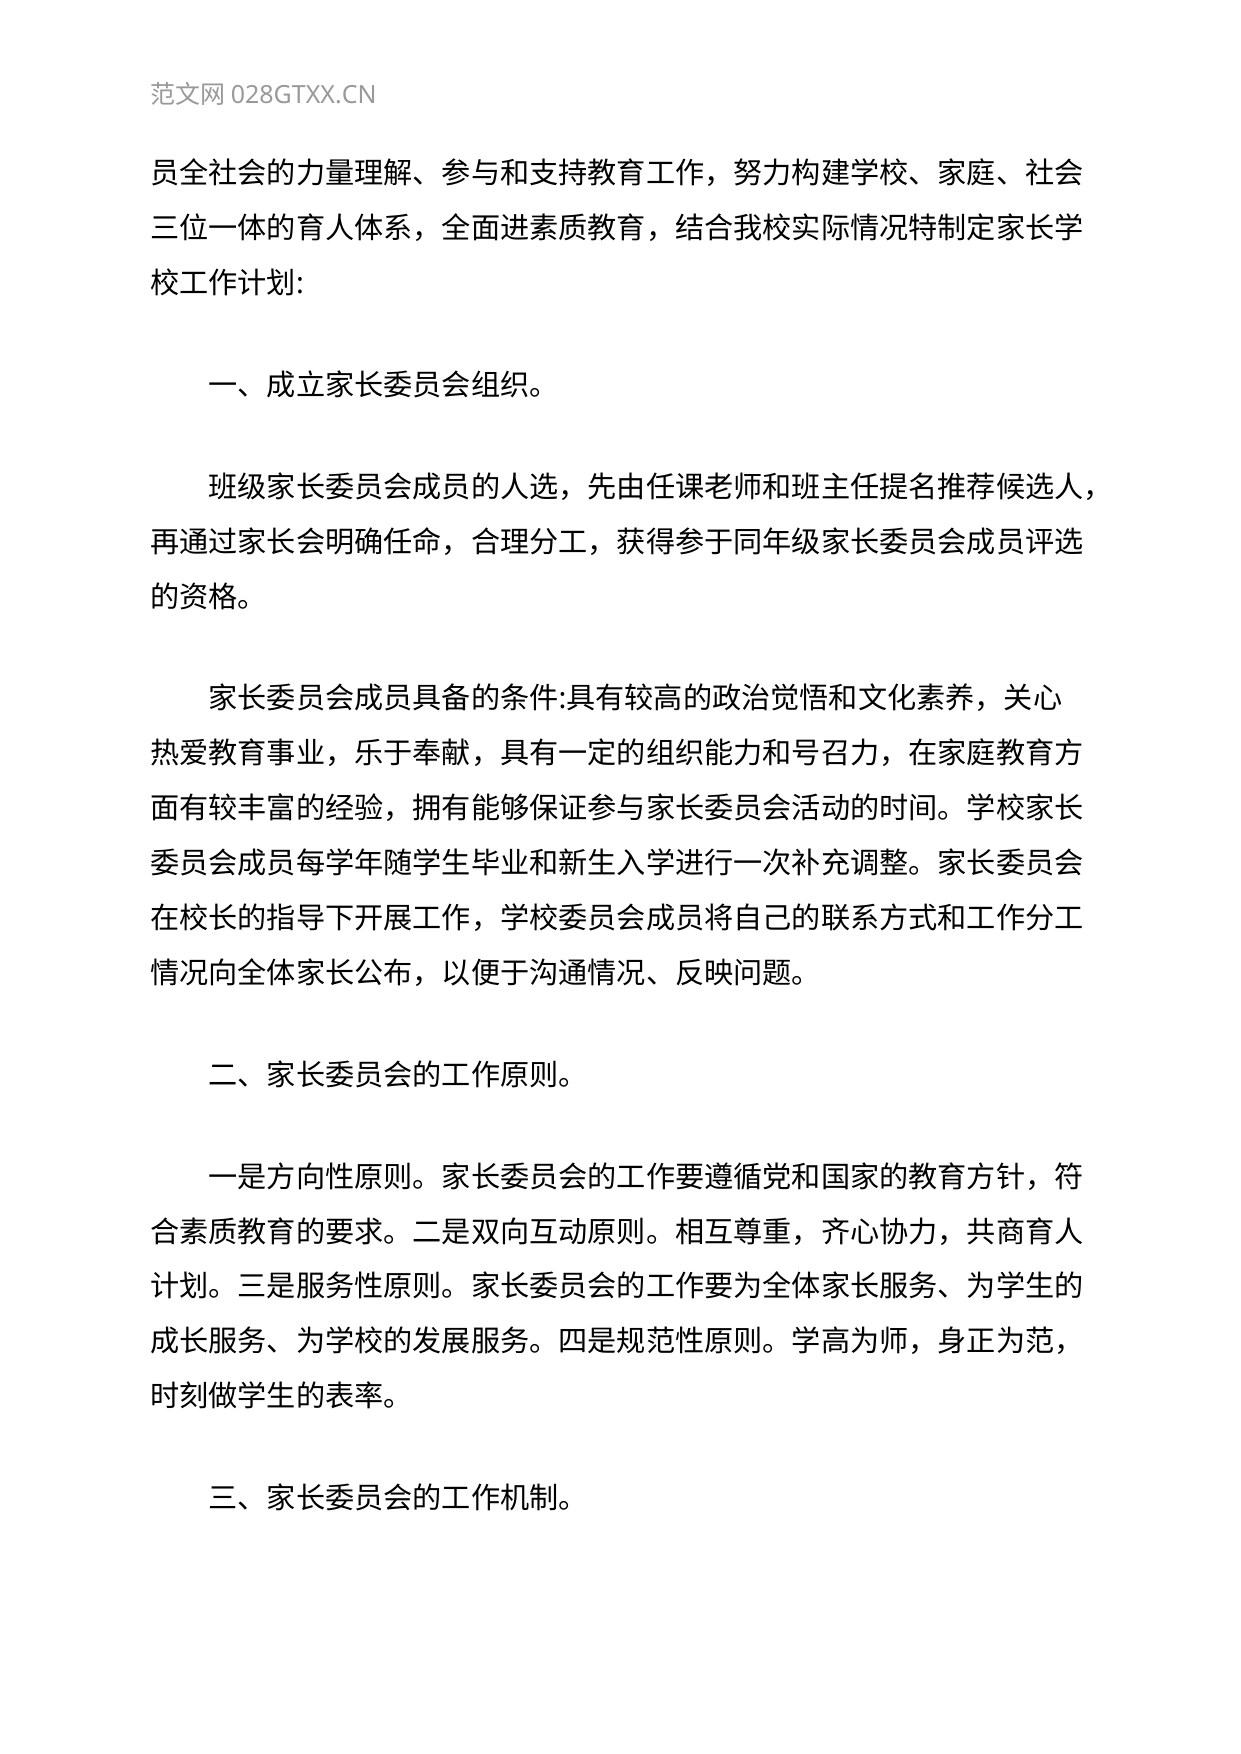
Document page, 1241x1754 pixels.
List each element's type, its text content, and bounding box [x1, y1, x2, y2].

text 家长委员会成员具备的条件:具有较高的政治觉悟和文化素养，关心热爱教育事业，乐于奉献，具有一定的组织能力和号召力，在家庭教育方面有较丰富的经验，拥有能够保证参与家长委员会活动的时间。学校家长委员会成员每学年随学生毕业和新生入学进行一次补充调整。家长委员会在校长的指导下开展工作，学校委员会成员将自己的联系方式和工作分工情况向全体家长公布，以便于沟通情况、反映问题。 [150, 675, 1090, 992]
text 班级家长委员会成员的人选，先由任课老师和班主任提名推荐候选人，再通过家长会明确任命，合理分工，获得参于同年级家长委员会成员评选的资格。 [150, 463, 1090, 616]
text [150, 150, 1090, 302]
text 一是方向性原则。家长委员会的工作要遵循党和国家的教育方针，符合素质教育的要求。二是双向互动原则。相互尊重，齐心协力，共商育人计划。三是服务性原则。家长委员会的工作要为全体家长服务、为学生的成长服务、为学校的发展服务。四是规范性原则。学高为师，身正为范，时刻做学生的表率。 [150, 1153, 1090, 1415]
text 一、成立家长委员会组织。 [150, 362, 1090, 404]
text 二、家长委员会的工作原则。 [150, 1051, 1090, 1094]
text 三、家长委员会的工作机制。 [150, 1474, 1090, 1517]
